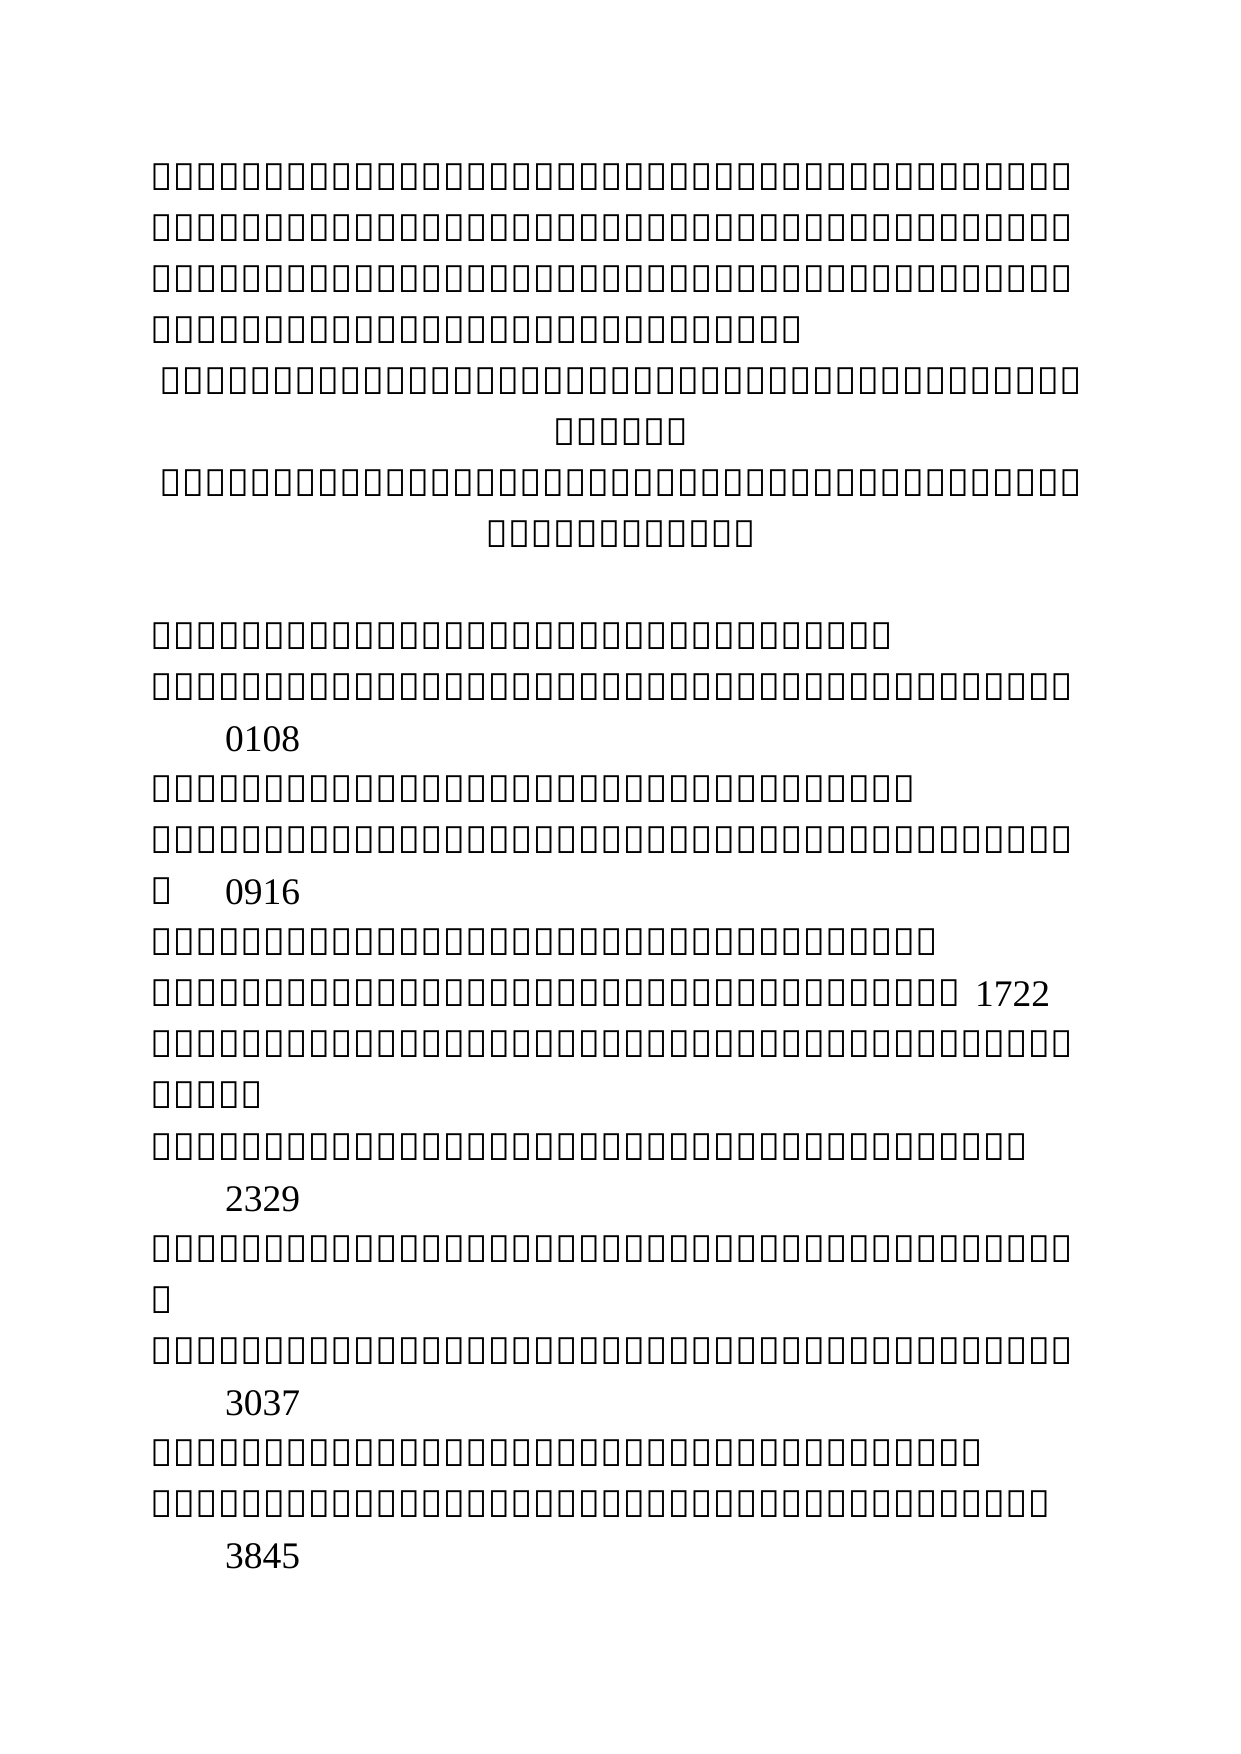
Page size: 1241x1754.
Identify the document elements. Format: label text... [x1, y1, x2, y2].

text  [150, 609, 1090, 660]
text  [150, 1018, 1090, 1120]
text   [150, 1120, 1090, 1222]
text   [150, 1324, 1090, 1426]
text  [150, 916, 1090, 967]
text  [150, 1426, 1090, 1477]
text   [150, 813, 1090, 916]
text  [150, 1222, 1090, 1324]
text   [150, 1477, 1090, 1579]
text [150, 150, 1090, 354]
text  [150, 456, 1090, 558]
text  [150, 762, 1090, 813]
text   [150, 967, 1090, 1018]
text   [150, 660, 1090, 762]
text  [150, 354, 1090, 456]
